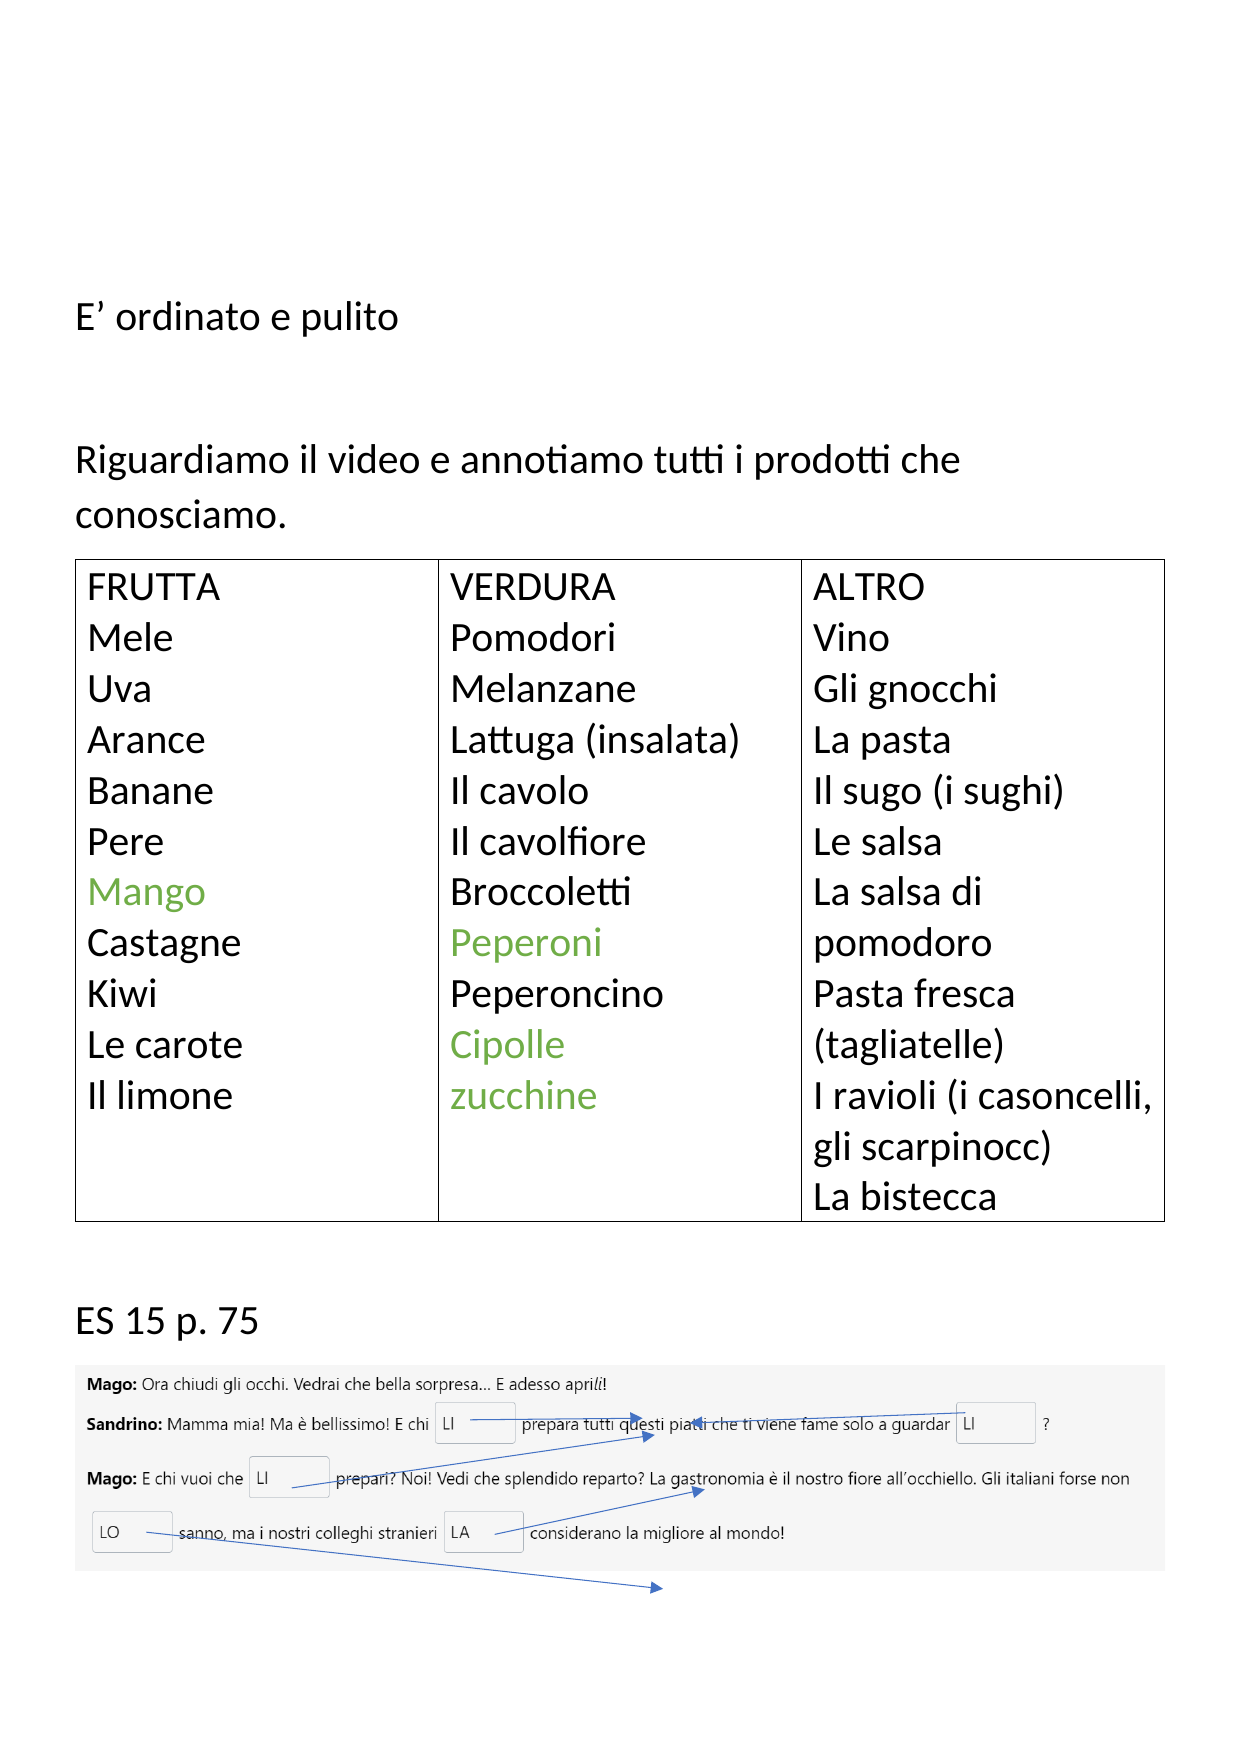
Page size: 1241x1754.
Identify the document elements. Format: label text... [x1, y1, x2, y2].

text Riguardiamo il video e annotiamo tutti i prodotti che conosciamo. [75, 433, 1165, 538]
table_header ALTRO Vino Gli gnocchi La pasta Il sugo (i sughi) Le salsa La salsa di pomodoro Pasta fresca (tagliatelle) I ravioli (i casoncelli, gli scarpinocc) La bistecca [802, 560, 1164, 1221]
table_header FRUTTA Mele Uva Arance Banane Pere Mango Castagne Kiwi Le carote Il limone [76, 560, 438, 1221]
text E’ ordinato e pulito [75, 290, 1165, 341]
table_header VERDURA Pomodori Melanzane Lattuga (insalata) Il cavolo Il cavolfiore Broccoletti Peperoni Peperoncino Cipolle zucchine [439, 560, 801, 1221]
picture [75, 1365, 1166, 1571]
text ES 15 p. 75 [75, 1294, 1165, 1344]
